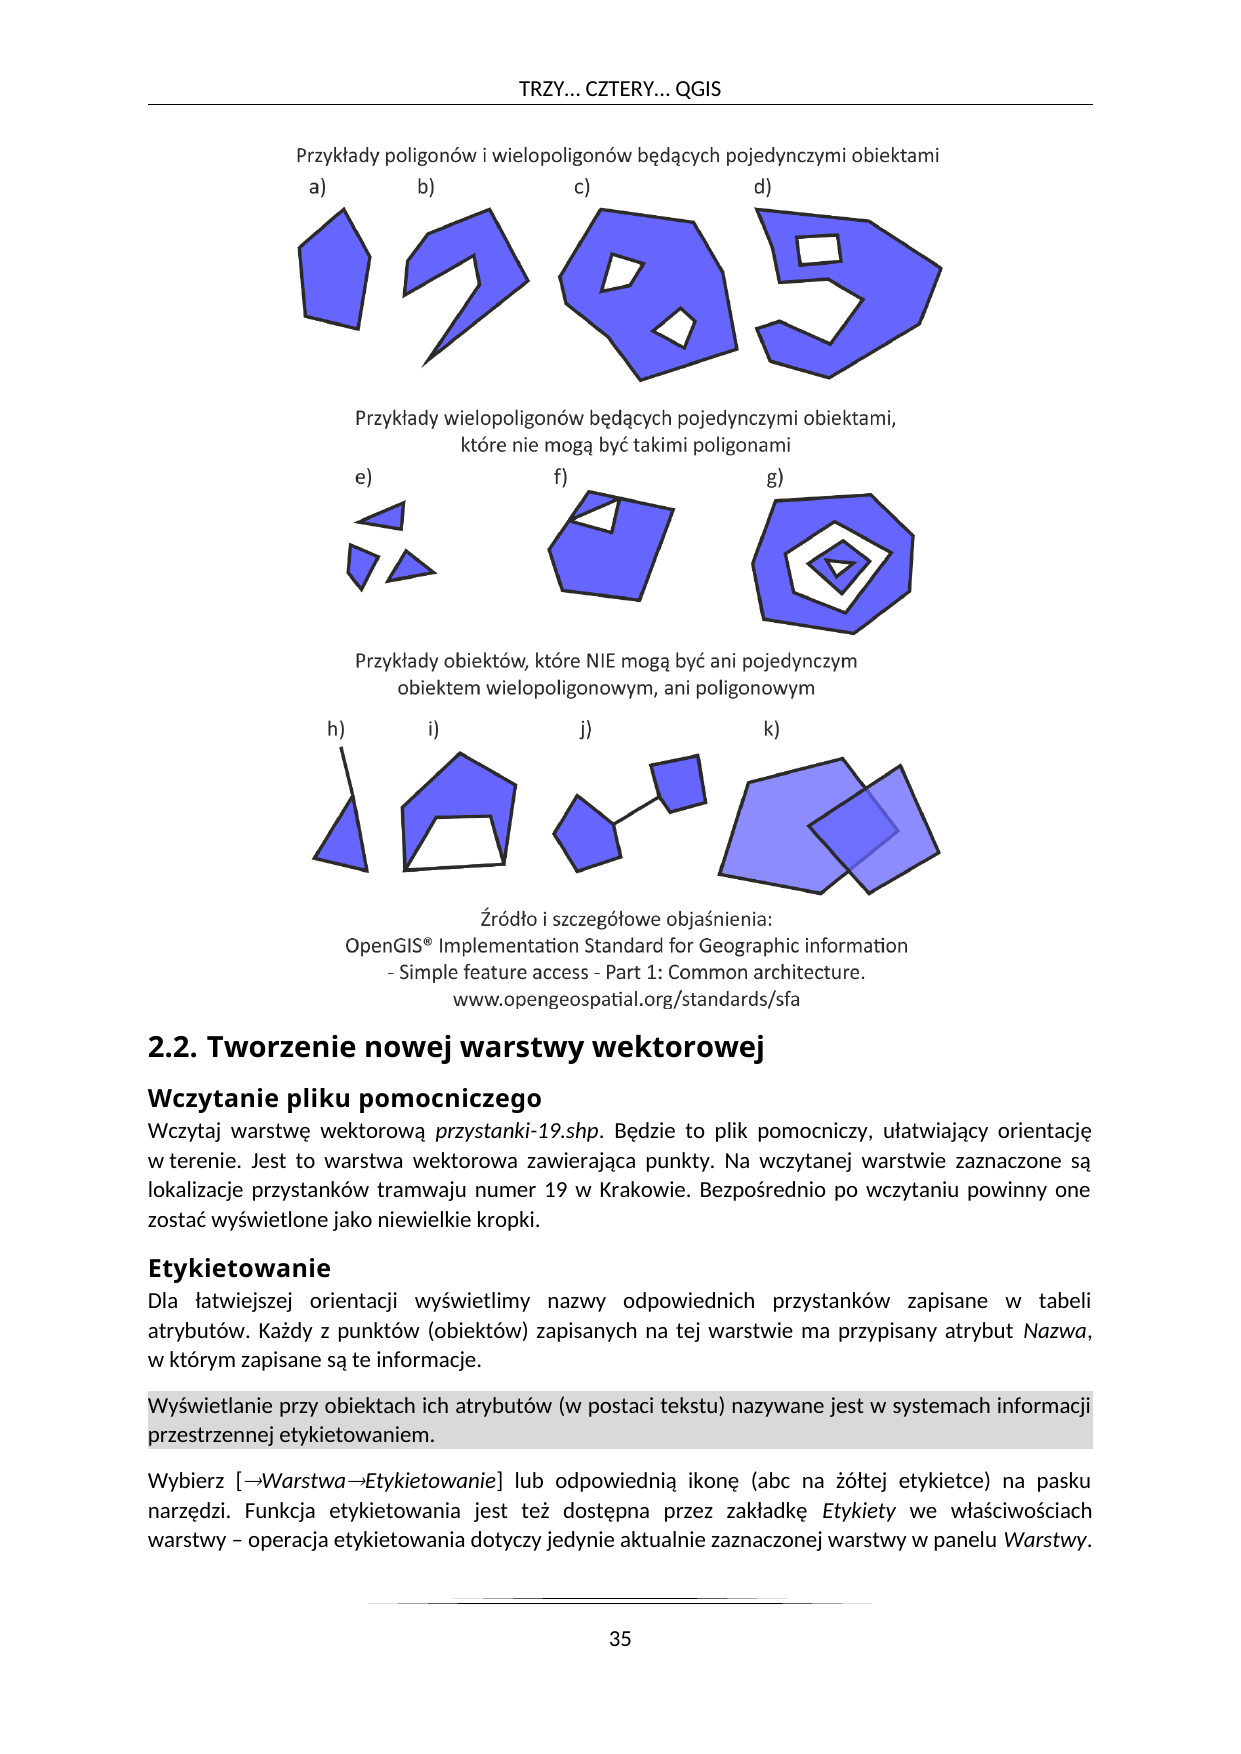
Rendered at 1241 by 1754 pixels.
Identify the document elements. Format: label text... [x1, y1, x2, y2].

picture [297, 147, 943, 1009]
text Wyświetlanie przy obiektach ich atrybutów (w postaci tekstu) nazywane jest w systemach informacji przestrzennej etykietowaniem. [148, 1391, 1093, 1449]
subtitle Wczytanie pliku pomocniczego [148, 1081, 1093, 1115]
text Wybierz [WarstwaEtykietowanie] lub odpowiednią ikonę (abc na żółtej etykietce) na pasku narzędzi. Funkcja etykietowania jest też dostępna przez zakładkę Etykiety we właściwościach warstwy – operacja etykietowania dotyczy jedynie aktualnie zaznaczonej warstwy w panelu Warstwy. [148, 1467, 1093, 1553]
subtitle Tworzenie nowej warstwy wektorowej [148, 1027, 1093, 1066]
subtitle Etykietowanie [148, 1251, 1093, 1285]
text Wczytaj warstwę wektorową przystanki-19.shp. Będzie to plik pomocniczy, ułatwiający orientację w terenie. Jest to warstwa wektorowa zawierająca punkty. Na wczytanej warstwie zaznaczone są lokalizacje przystanków tramwaju numer 19 w Krakowie. Bezpośrednio po wczytaniu powinny one zostać wyświetlone jako niewielkie kropki. [148, 1117, 1093, 1233]
text Dla łatwiejszej orientacji wyświetlimy nazwy odpowiednich przystanków zapisane w tabeli atrybutów. Każdy z punktów (obiektów) zapisanych na tej warstwie ma przypisany atrybut Nazwa, w którym zapisane są te informacje. [148, 1286, 1093, 1373]
